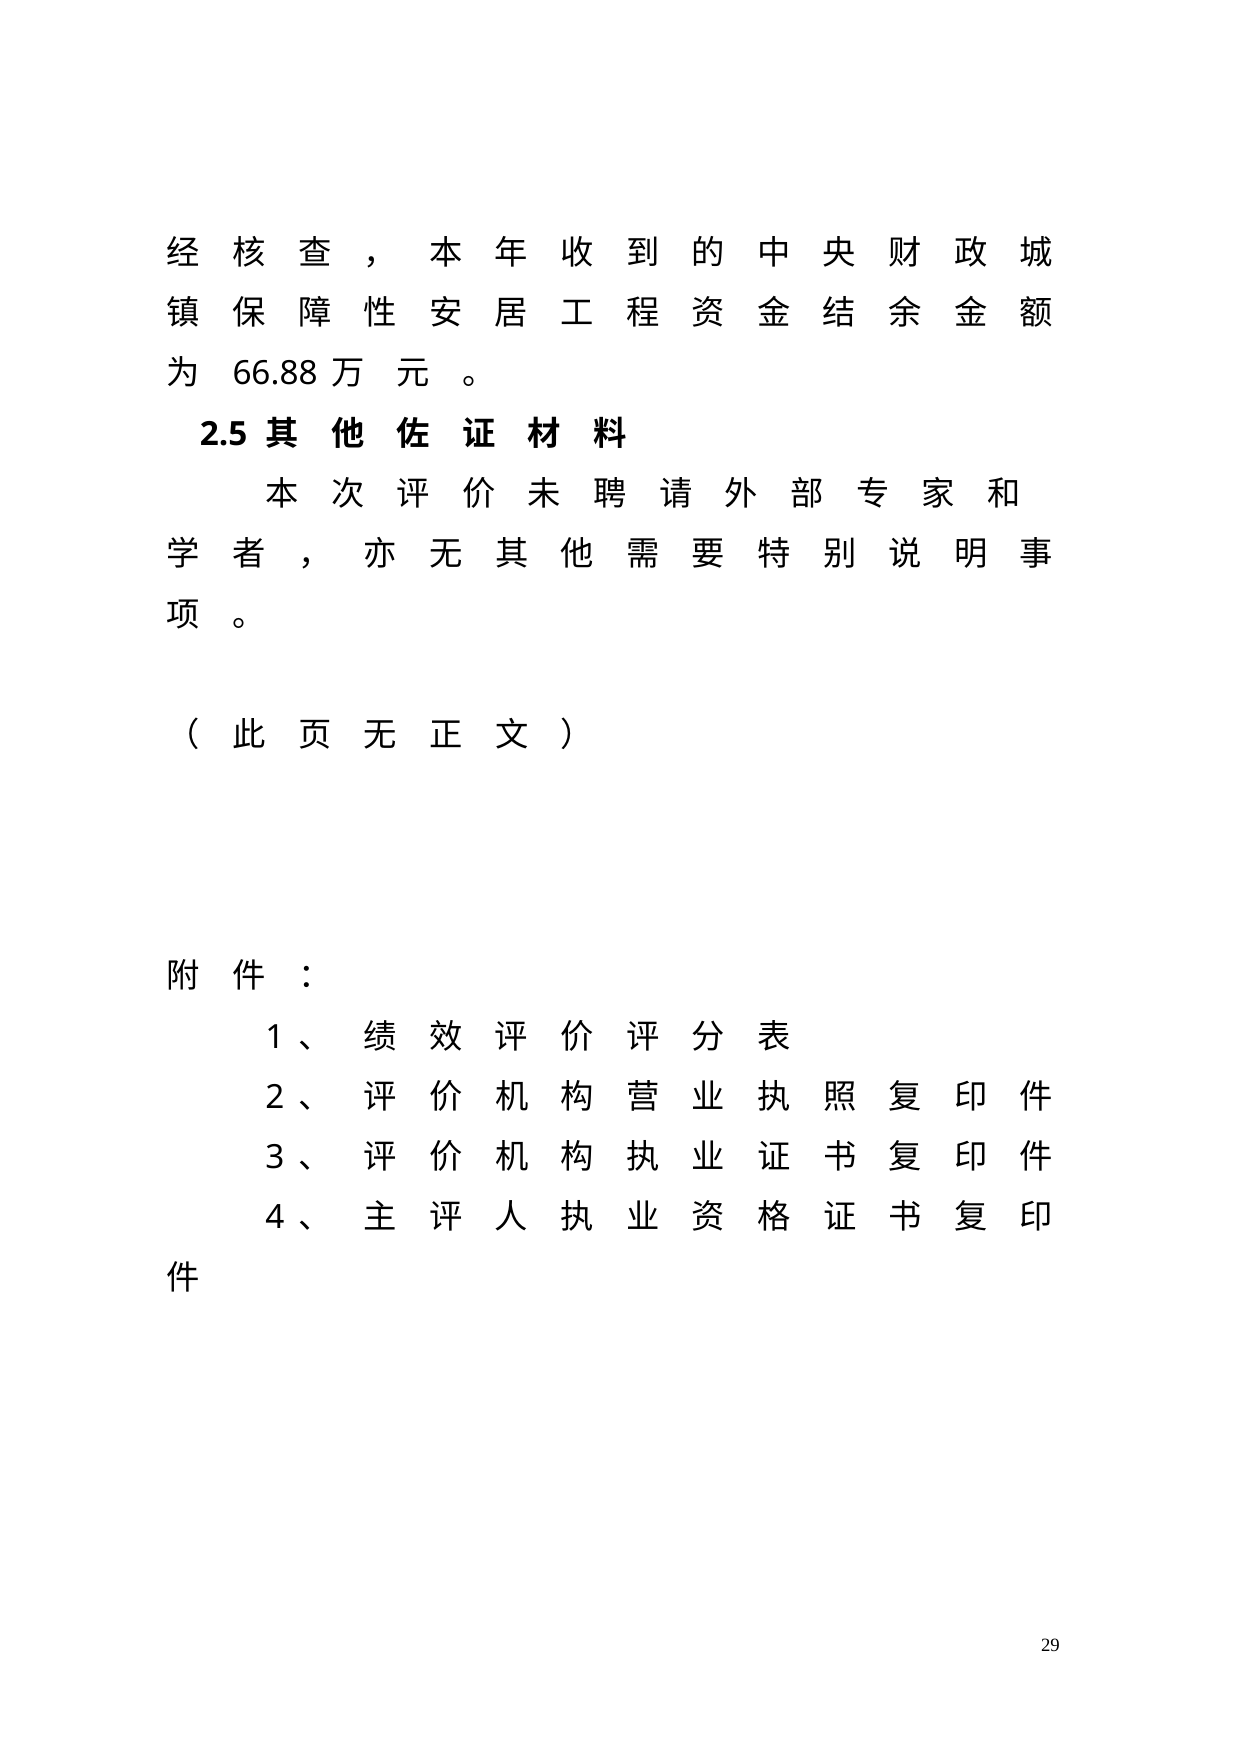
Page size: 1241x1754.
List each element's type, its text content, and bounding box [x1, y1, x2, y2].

text 3、评价机构执业证书复印件 [167, 1124, 1085, 1184]
text 2.5其他佐证材料 [167, 400, 1085, 461]
text 4、主评人执业资格证书复印件 [167, 1184, 1085, 1305]
text 本次评价未聘请外部专家和学者，亦无其他需要特别说明事项。 [167, 461, 1085, 642]
text 1、绩效评价评分表 [167, 1003, 1085, 1064]
text 2、评价机构营业执照复印件 [167, 1064, 1085, 1124]
text （此页无正文） [167, 702, 1085, 762]
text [167, 219, 1085, 400]
text 附件： [167, 943, 1085, 1003]
